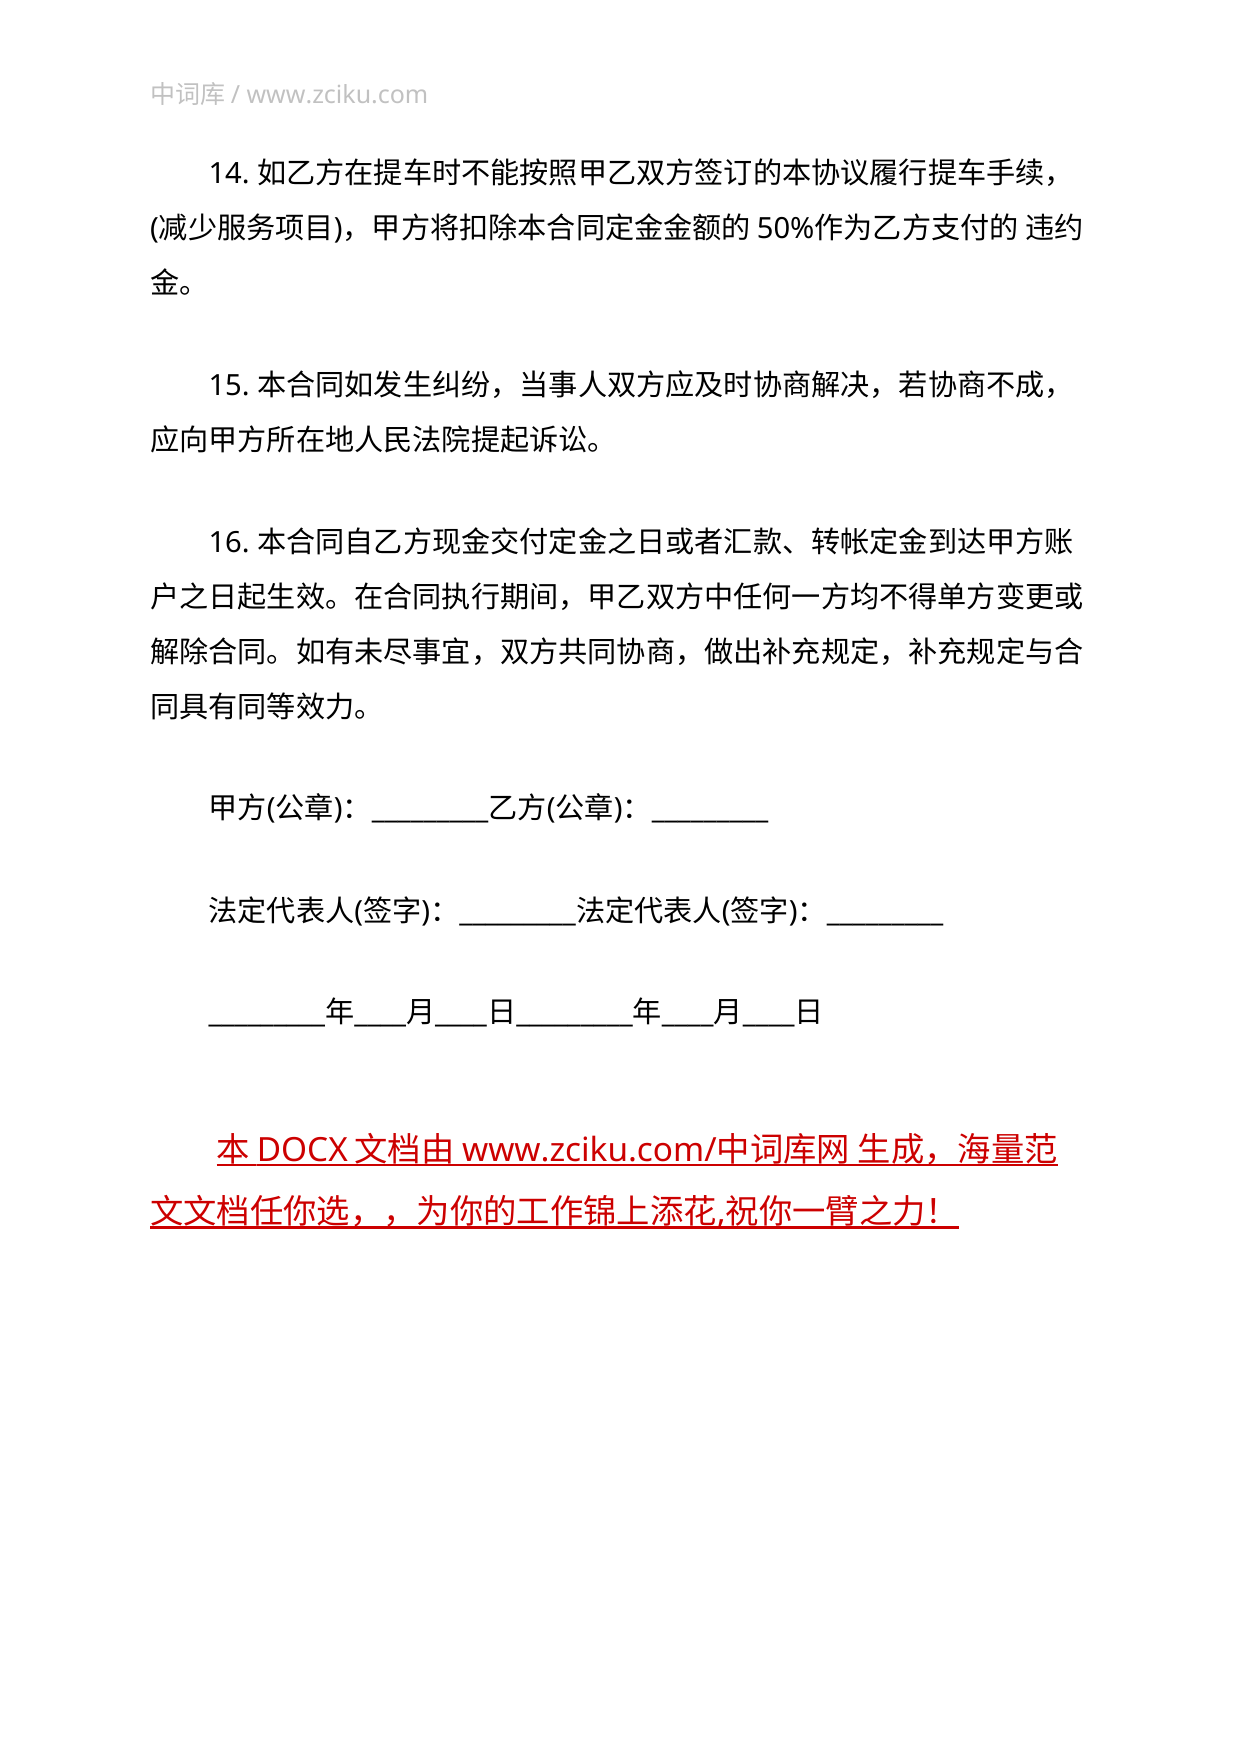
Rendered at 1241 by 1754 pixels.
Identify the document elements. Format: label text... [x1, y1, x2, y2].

text 14. 如乙方在提车时不能按照甲乙双方签订的本协议履行提车手续，(减少服务项目)，甲方将扣除本合同定金金额的50%作为乙方支付的 违约金。 [150, 150, 1090, 302]
text _________年____月____日_________年____月____日 [150, 989, 1090, 1031]
text 法定代表人(签字)：_________法定代表人(签字)：_________ [150, 887, 1090, 929]
text 15. 本合同如发生纠纷，当事人双方应及时协商解决，若协商不成，应向甲方所在地人民法院提起诉讼。 [150, 362, 1090, 459]
text 本DOCX文档由 www.zciku.com/中词库网 生成，海量范文文档任你选，，为你的工作锦上添花,祝你一臂之力！ [150, 1122, 1090, 1233]
text 甲方(公章)：_________乙方(公章)：_________ [150, 785, 1090, 827]
text 16. 本合同自乙方现金交付定金之日或者汇款、转帐定金到达甲方账户之日起生效。在合同执行期间，甲乙双方中任何一方均不得单方变更或解除合同。如有未尽事宜，双方共同协商，做出补充规定，补充规定与合同具有同等效力。 [150, 518, 1090, 726]
